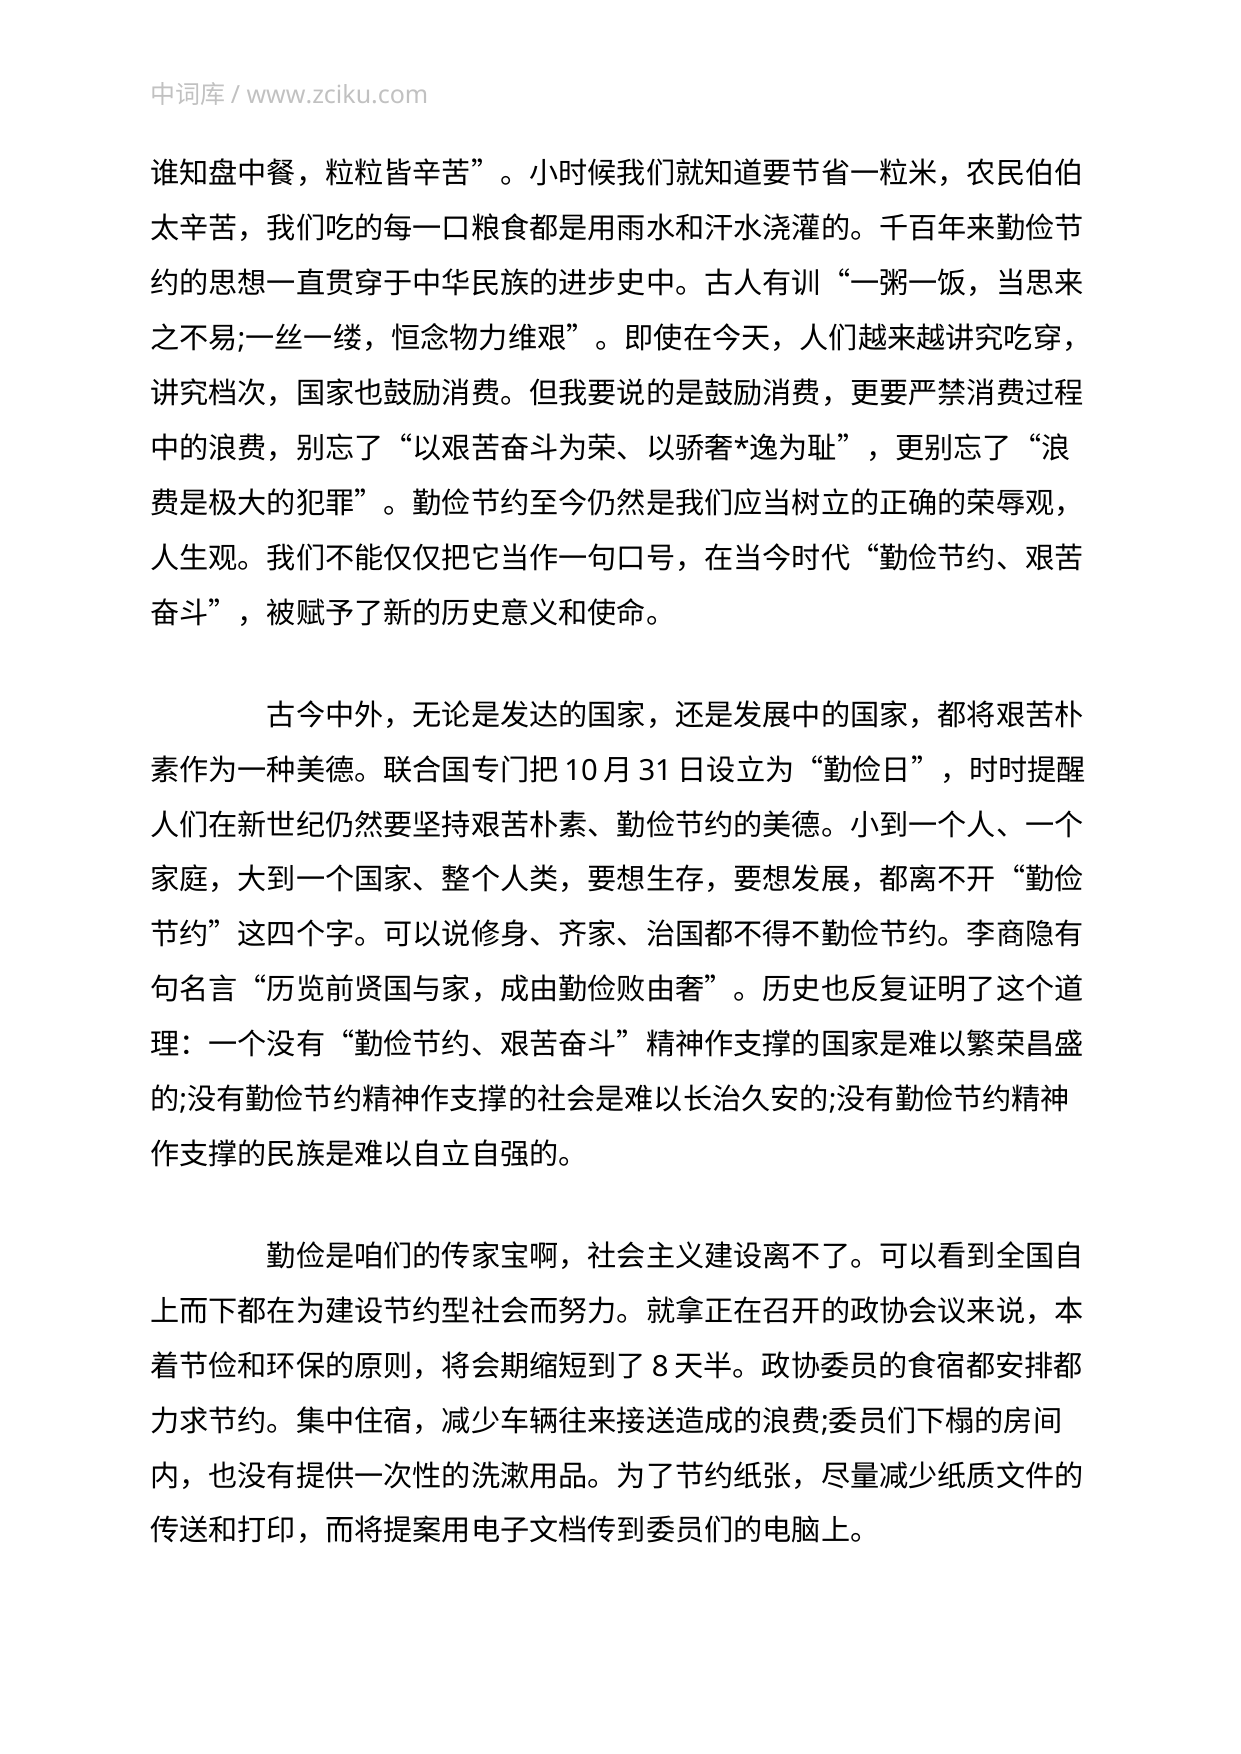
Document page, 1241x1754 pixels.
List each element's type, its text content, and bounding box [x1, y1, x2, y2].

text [150, 150, 1090, 632]
text 古今中外，无论是发达的国家，还是发展中的国家，都将艰苦朴素作为一种美德。联合国专门把10月31日设立为“勤俭日”，时时提醒人们在新世纪仍然要坚持艰苦朴素、勤俭节约的美德。小到一个人、一个家庭，大到一个国家、整个人类，要想生存，要想发展，都离不开“勤俭节约”这四个字。可以说修身、齐家、治国都不得不勤俭节约。李商隐有句名言“历览前贤国与家，成由勤俭败由奢”。历史也反复证明了这个道理：一个没有“勤俭节约、艰苦奋斗”精神作支撑的国家是难以繁荣昌盛的;没有勤俭节约精神作支撑的社会是难以长治久安的;没有勤俭节约精神作支撑的民族是难以自立自强的。 [150, 691, 1090, 1173]
text 勤俭是咱们的传家宝啊，社会主义建设离不了。可以看到全国自上而下都在为建设节约型社会而努力。就拿正在召开的政协会议来说，本着节俭和环保的原则，将会期缩短到了8天半。政协委员的食宿都安排都力求节约。集中住宿，减少车辆往来接送造成的浪费;委员们下榻的房间内，也没有提供一次性的洗漱用品。为了节约纸张，尽量减少纸质文件的传送和打印，而将提案用电子文档传到委员们的电脑上。 [150, 1232, 1090, 1549]
